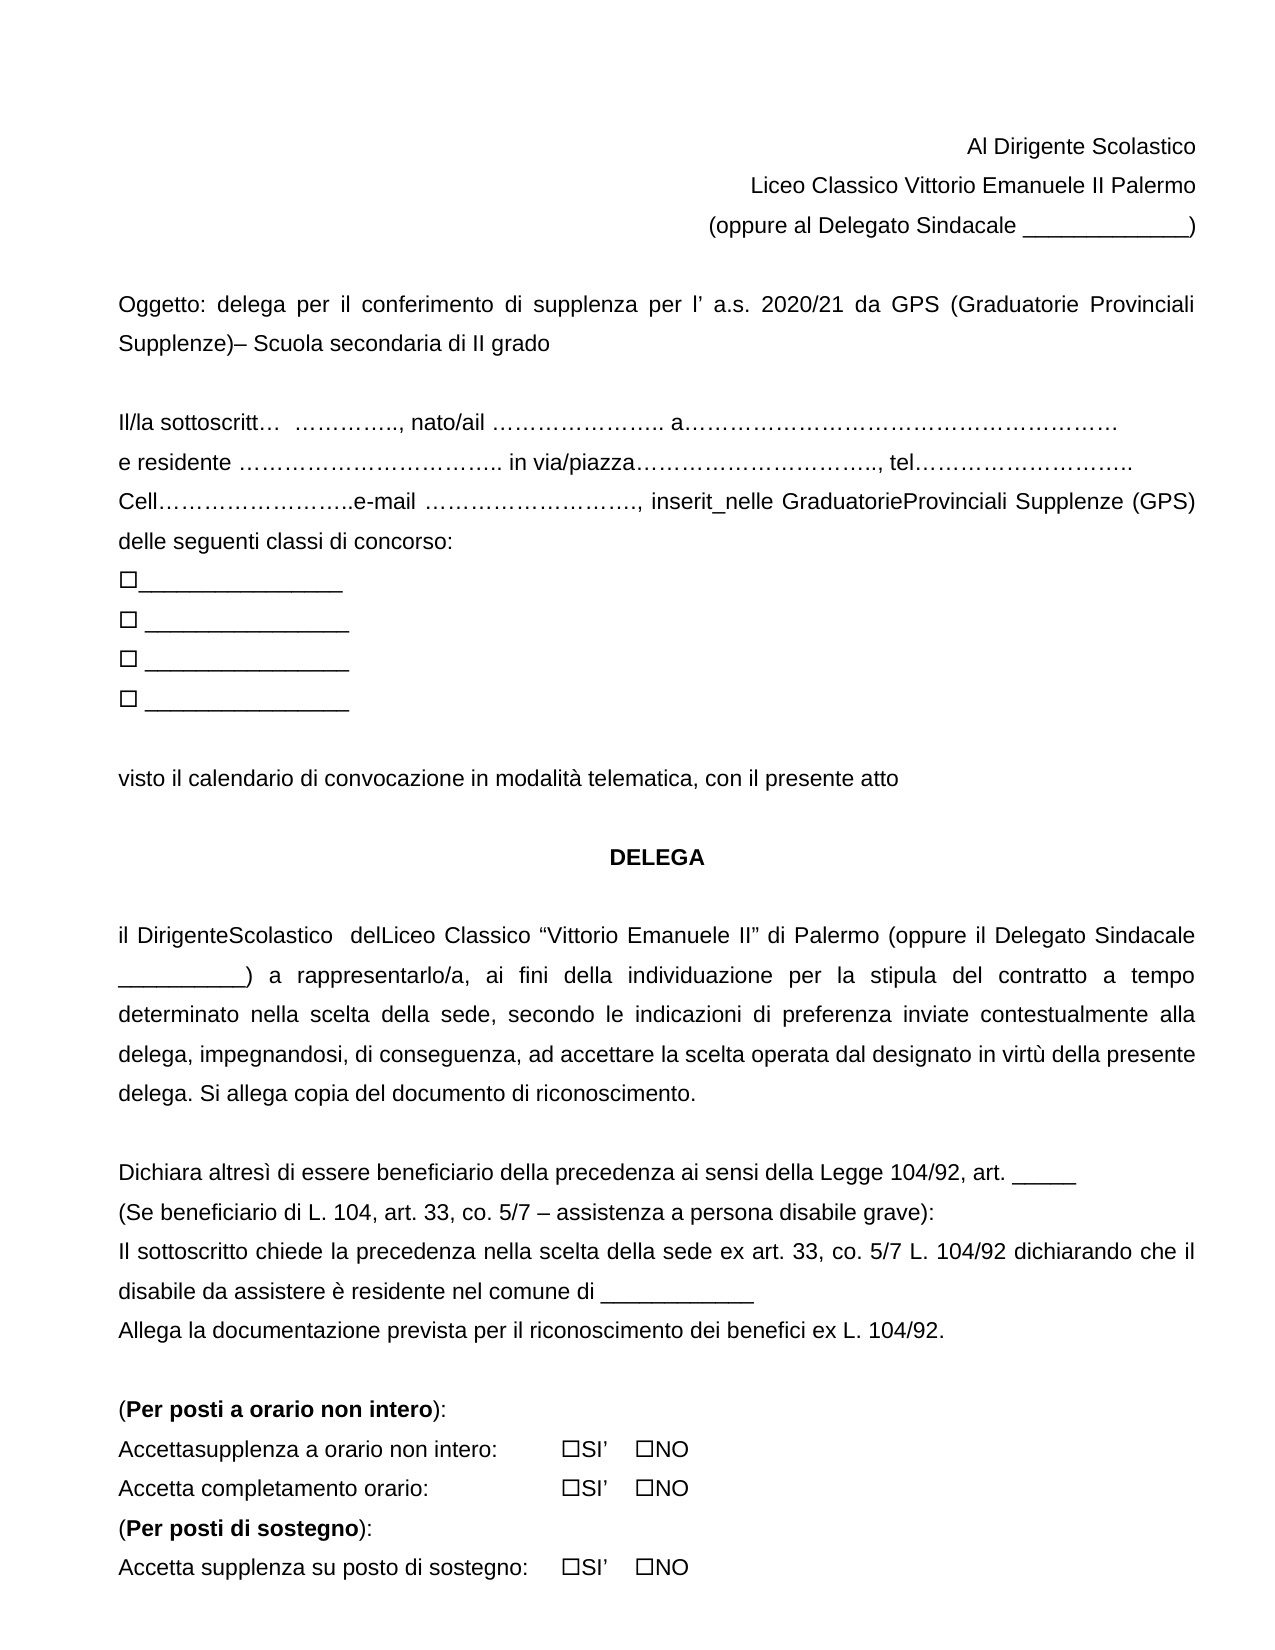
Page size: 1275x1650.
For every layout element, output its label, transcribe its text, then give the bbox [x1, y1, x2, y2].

text e residente …………………………….. in via/piazza………………………….., tel……………………….. [118, 449, 1196, 475]
text Accetta supplenza su posto di sostegno: SI’ NO [118, 1554, 1196, 1580]
text Accettasupplenza a orario non intero: SI’ NO [118, 1436, 1196, 1462]
text Cell……………………..e-mail ………………………., inserit_nelle GraduatorieProvinciali Supplenze (GPS) delle seguenti classi di concorso: [118, 488, 1196, 554]
text Il sottoscritto chiede la precedenza nella scelta della sede ex art. 33, co. 5/7 L. 104/92 dichiarando che il disabile da assistere è residente nel comune di ____________ [118, 1238, 1196, 1304]
text Il/la sottoscritt… ………….., nato/ail ………………….. a………………………………………………… [118, 409, 1196, 436]
text ________________ [118, 607, 1196, 633]
text Al Dirigente Scolastico [118, 133, 1196, 159]
text Allega la documentazione prevista per il riconoscimento dei benefici ex L. 104/92. [118, 1317, 1196, 1343]
text Liceo Classico Vittorio Emanuele II Palermo [118, 172, 1196, 199]
text (Se beneficiario di L. 104, art. 33, co. 5/7 – assistenza a persona disabile grave): [118, 1199, 1196, 1225]
text (oppure al Delegato Sindacale _____________) [118, 212, 1196, 238]
text Oggetto: delega per il conferimento di supplenza per l’ a.s. 2020/21 da GPS (Graduatorie Provinciali Supplenze)– Scuola secondaria di II grado [118, 291, 1196, 357]
text il DirigenteScolastico delLiceo Classico “Vittorio Emanuele II” di Palermo (oppure il Delegato Sindacale __________) a rappresentarlo/a, ai fini della individuazione per la stipula del contratto a tempo determinato nella scelta della sede, secondo le indicazioni di preferenza inviate contestualmente alla delega, impegnandosi, di conseguenza, ad accettare la scelta operata dal designato in virtù della presente delega. Si allega copia del documento di riconoscimento. [118, 922, 1196, 1107]
text ________________ [118, 646, 1196, 672]
text (Per posti a orario non intero): [118, 1396, 1196, 1422]
text ________________ [118, 567, 1196, 593]
text ________________ [118, 686, 1196, 712]
text Accetta completamento orario: SI’ NO [118, 1475, 1196, 1501]
text DELEGA [118, 843, 1196, 870]
text (Per posti di sostegno): [118, 1514, 1196, 1541]
text Dichiara altresì di essere beneficiario della precedenza ai sensi della Legge 104/92, art. _____ [118, 1159, 1196, 1186]
text visto il calendario di convocazione in modalità telematica, con il presente atto [118, 764, 1196, 791]
